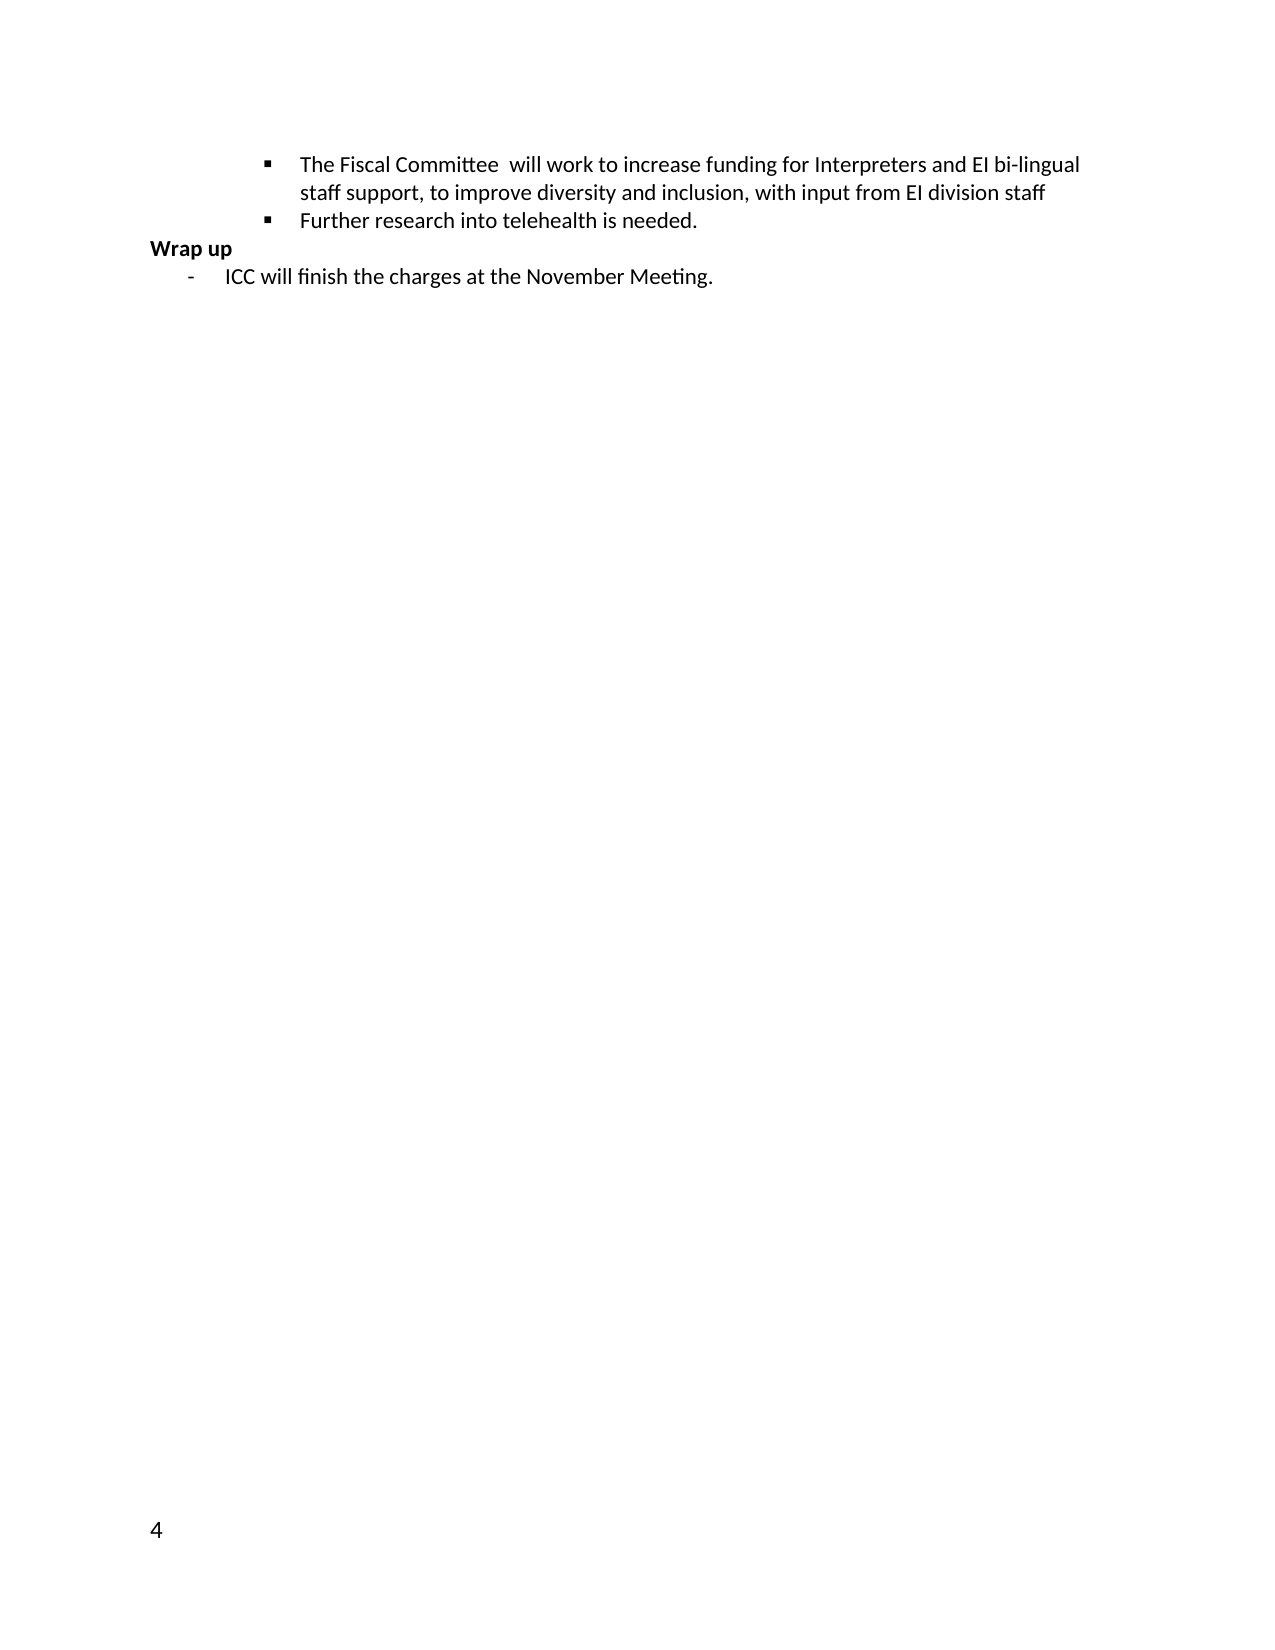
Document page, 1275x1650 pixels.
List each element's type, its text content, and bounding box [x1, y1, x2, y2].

list ICC will finish the charges at the November Meeting. [187, 262, 1125, 290]
list The Fiscal Committee will work to increase funding for Interpreters and EI bi-lingual staff support, to improve diversity and inclusion, with input from EI division staff [262, 150, 1125, 206]
list Further research into telehealth is needed. [262, 206, 1125, 234]
text Wrap up [150, 234, 1125, 262]
